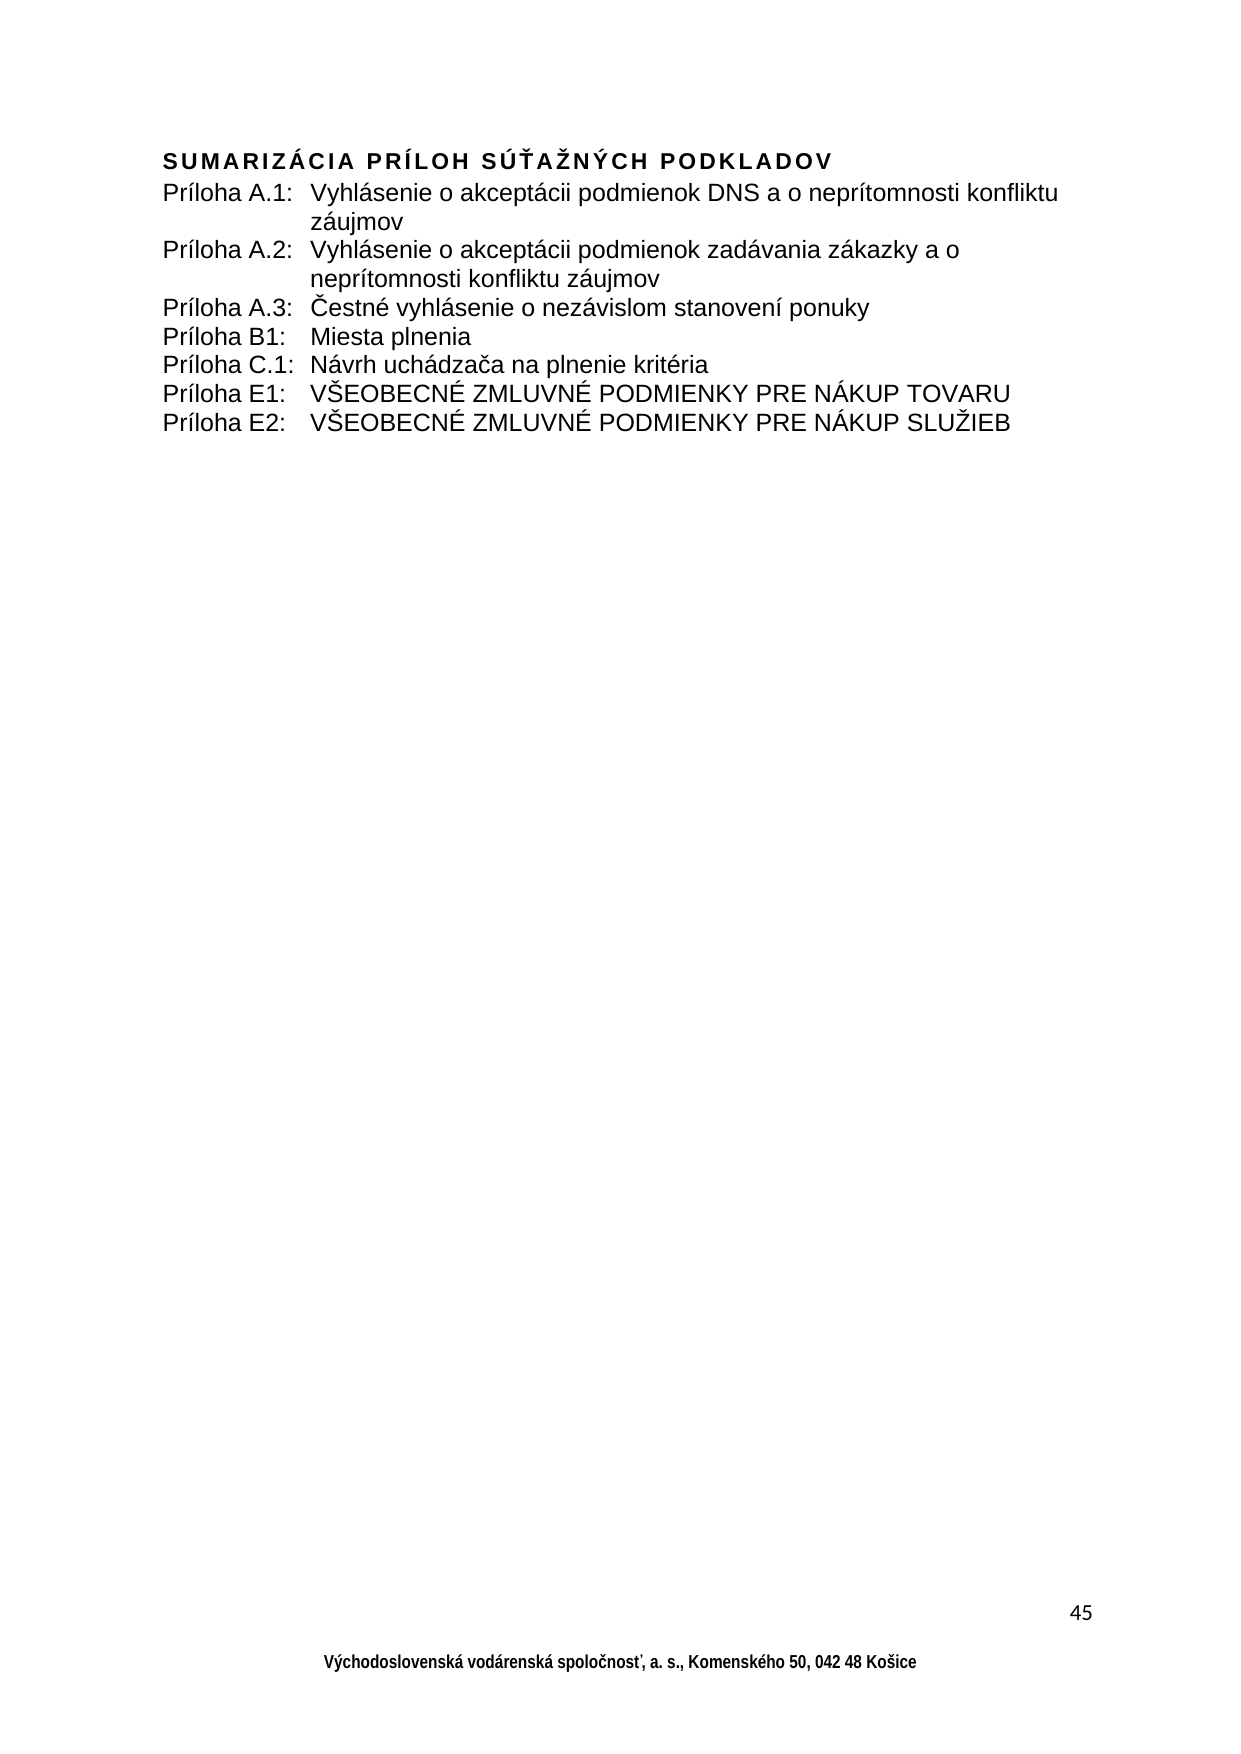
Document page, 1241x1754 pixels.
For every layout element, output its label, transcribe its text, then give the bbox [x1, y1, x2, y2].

text Príloha A.3: Čestné vyhlásenie o nezávislom stanovení ponuky [162, 293, 1093, 322]
text Príloha E1: VŠEOBECNÉ ZMLUVNÉ PODMIENKY PRE NÁKUP TOVARU [162, 379, 1093, 408]
text Príloha B1: Miesta plnenia [162, 322, 1093, 350]
text Príloha C.1: Návrh uchádzača na plnenie kritéria [162, 350, 1093, 379]
text Príloha A.2: Vyhlásenie o akceptácii podmienok zadávania zákazky a o neprítomnosti konfliktu záujmov [162, 235, 1093, 293]
subtitle SUMARIZÁCIA PRÍLOH SÚŤAŽNÝCH PODKLADOV [162, 148, 1093, 174]
text Príloha E2: VŠEOBECNÉ ZMLUVNÉ PODMIENKY PRE NÁKUP SLUŽIEB [162, 408, 1093, 437]
text Príloha A.1: Vyhlásenie o akceptácii podmienok DNS a o neprítomnosti konfliktu záujmov [162, 178, 1093, 235]
